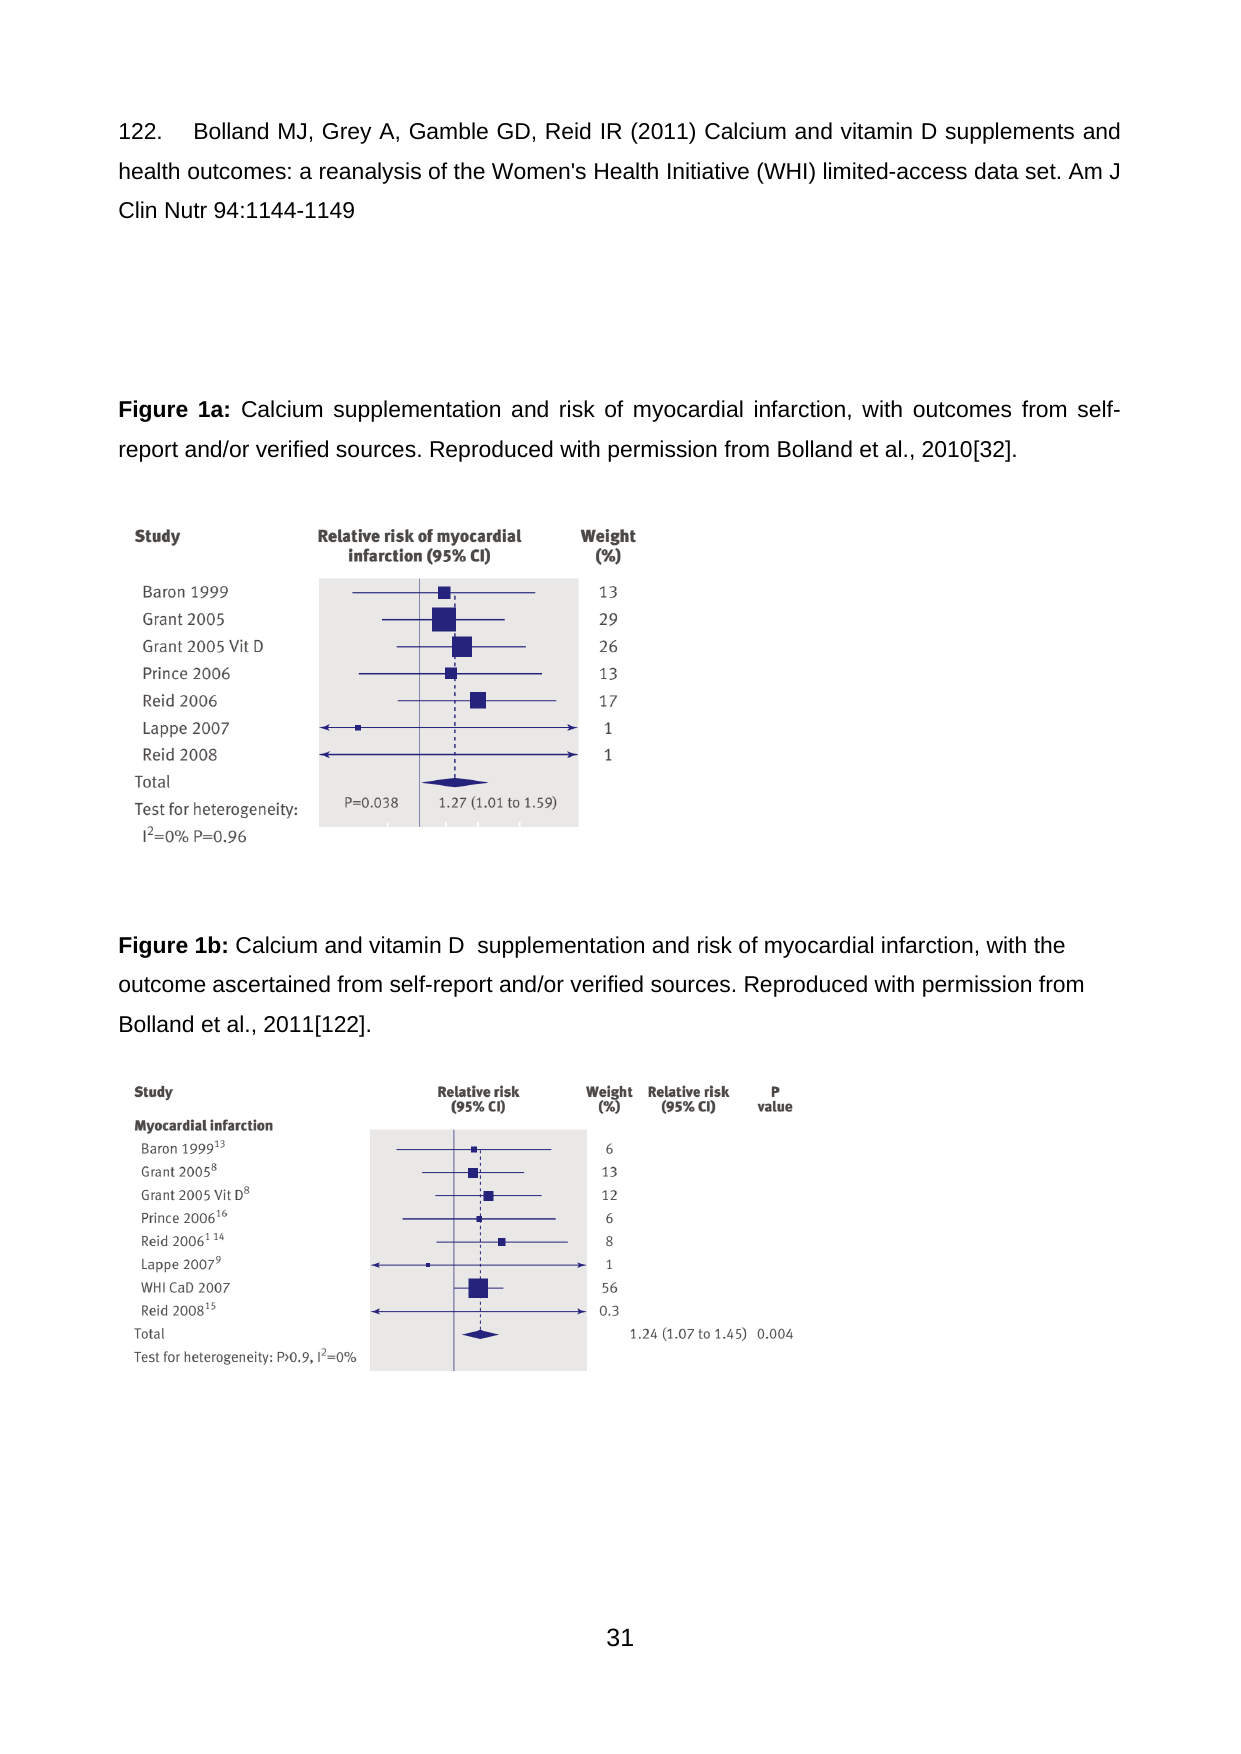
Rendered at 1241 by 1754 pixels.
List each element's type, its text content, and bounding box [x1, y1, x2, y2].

text Figure 1b: Calcium and vitamin D supplementation and risk of myocardial infarction, with the outcome ascertained from self-report and/or verified sources. Reproduced with permission from Bolland et al., 2011[122]. [118, 932, 1122, 1037]
text Figure 1a: Calcium supplementation and risk of myocardial infarction, with outcomes from self-report and/or verified sources. Reproduced with permission from Bolland et al., 2010[32]. [118, 396, 1122, 462]
picture [118, 1076, 799, 1371]
text 122. Bolland MJ, Grey A, Gamble GD, Reid IR (2011) Calcium and vitamin D supplements and health outcomes: a reanalysis of the Women's Health Initiative (WHI) limited-access data set. Am J Clin Nutr 94:1144-1149 [118, 118, 1122, 223]
picture [118, 513, 655, 866]
